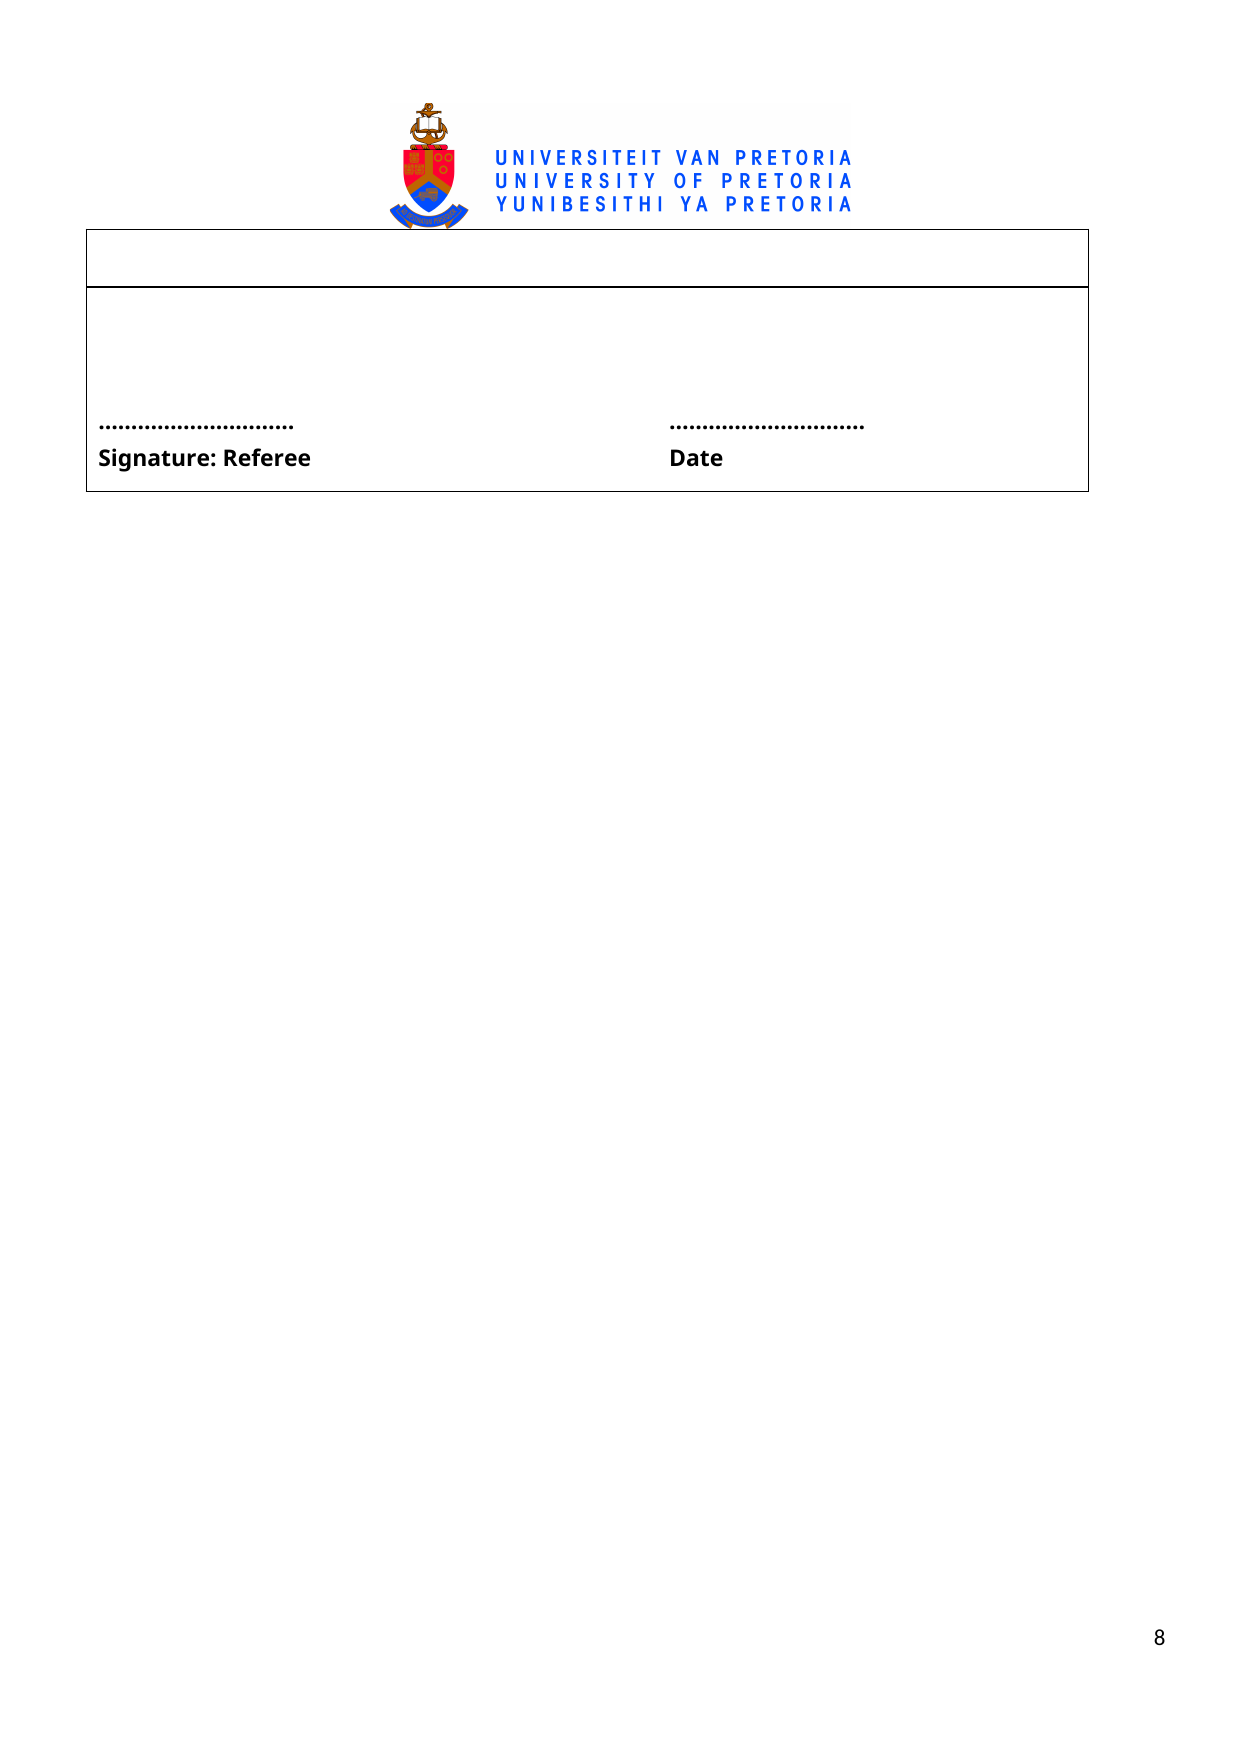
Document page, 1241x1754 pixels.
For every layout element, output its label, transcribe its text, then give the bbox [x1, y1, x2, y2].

picture [389, 103, 851, 229]
table_cell [87, 230, 1088, 286]
table_cell ………………………… ………………………… Signature: Referee Date [87, 288, 1088, 491]
